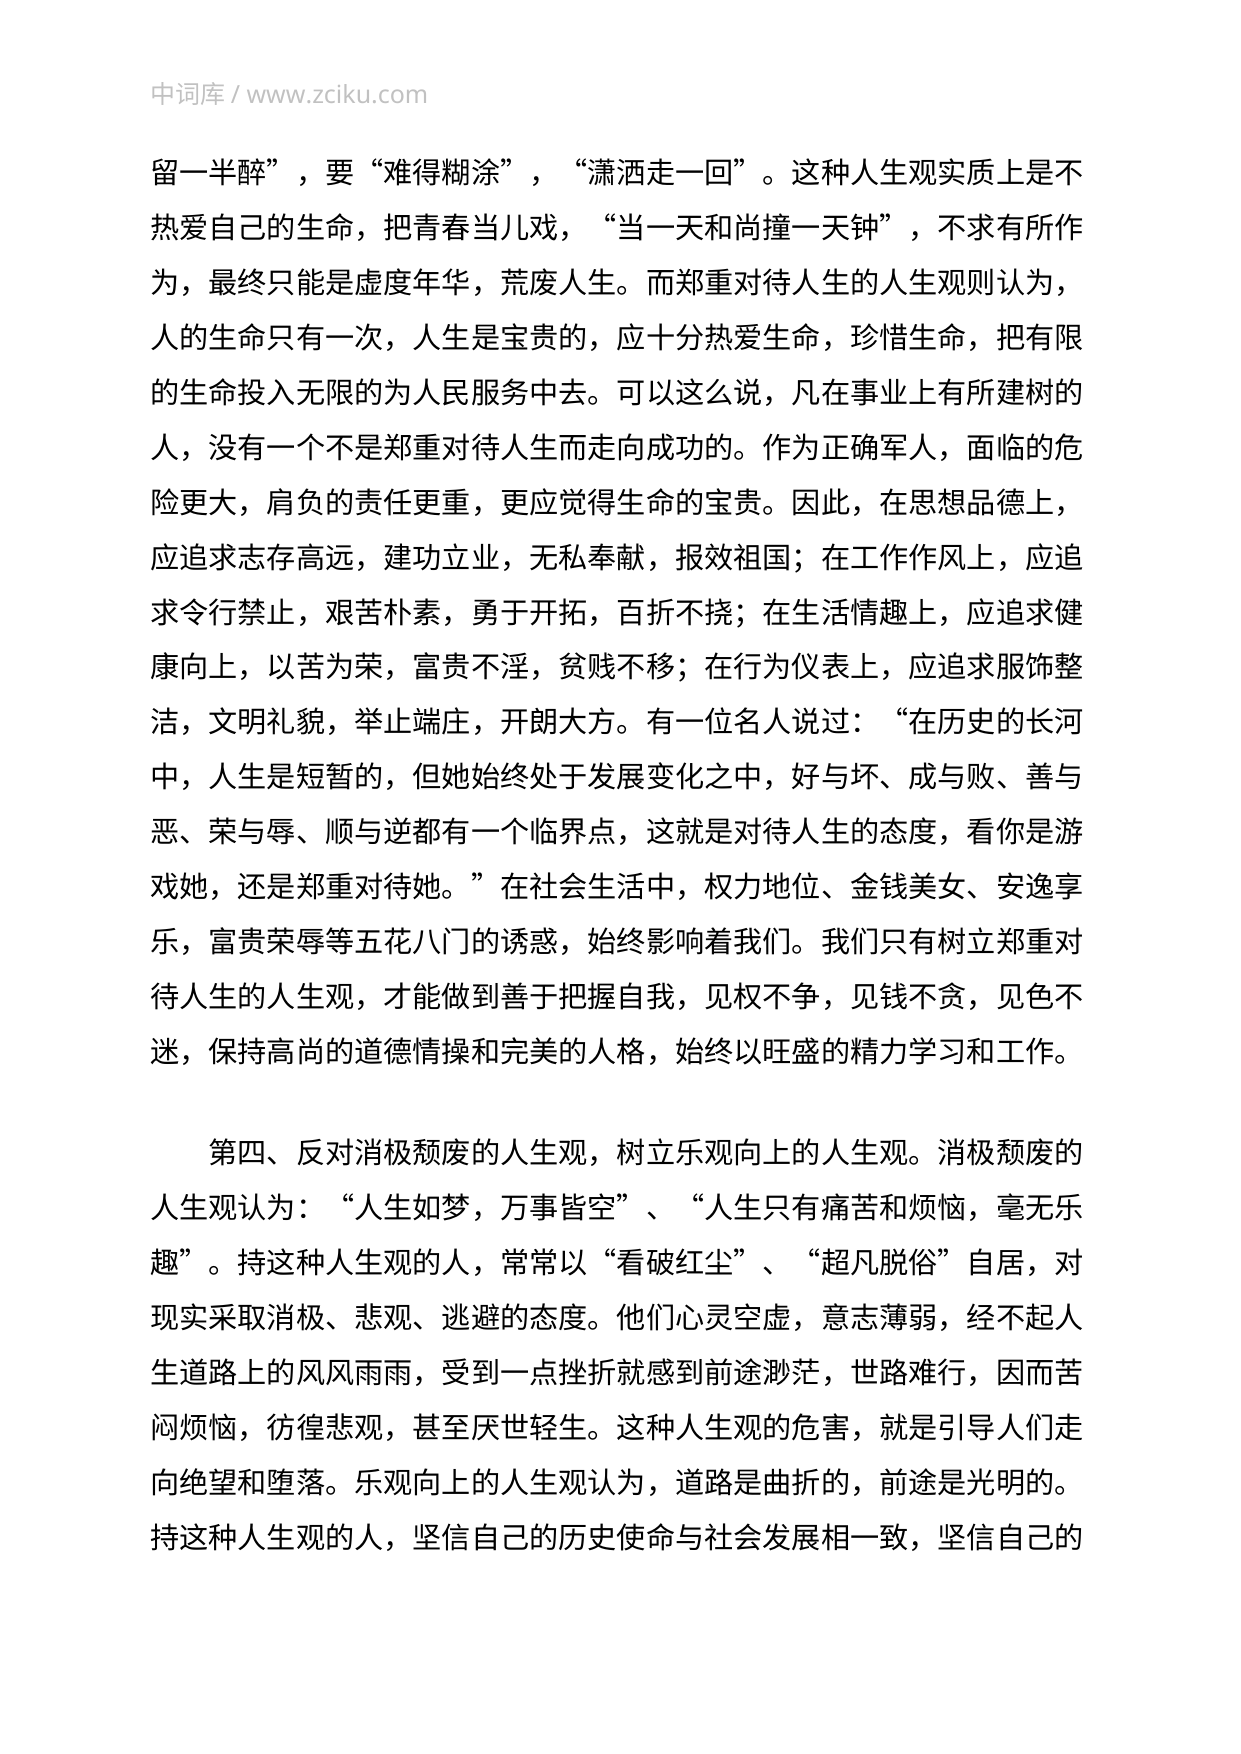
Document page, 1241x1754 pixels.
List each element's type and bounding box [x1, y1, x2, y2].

text [150, 150, 1090, 1071]
text [150, 1130, 1090, 1557]
